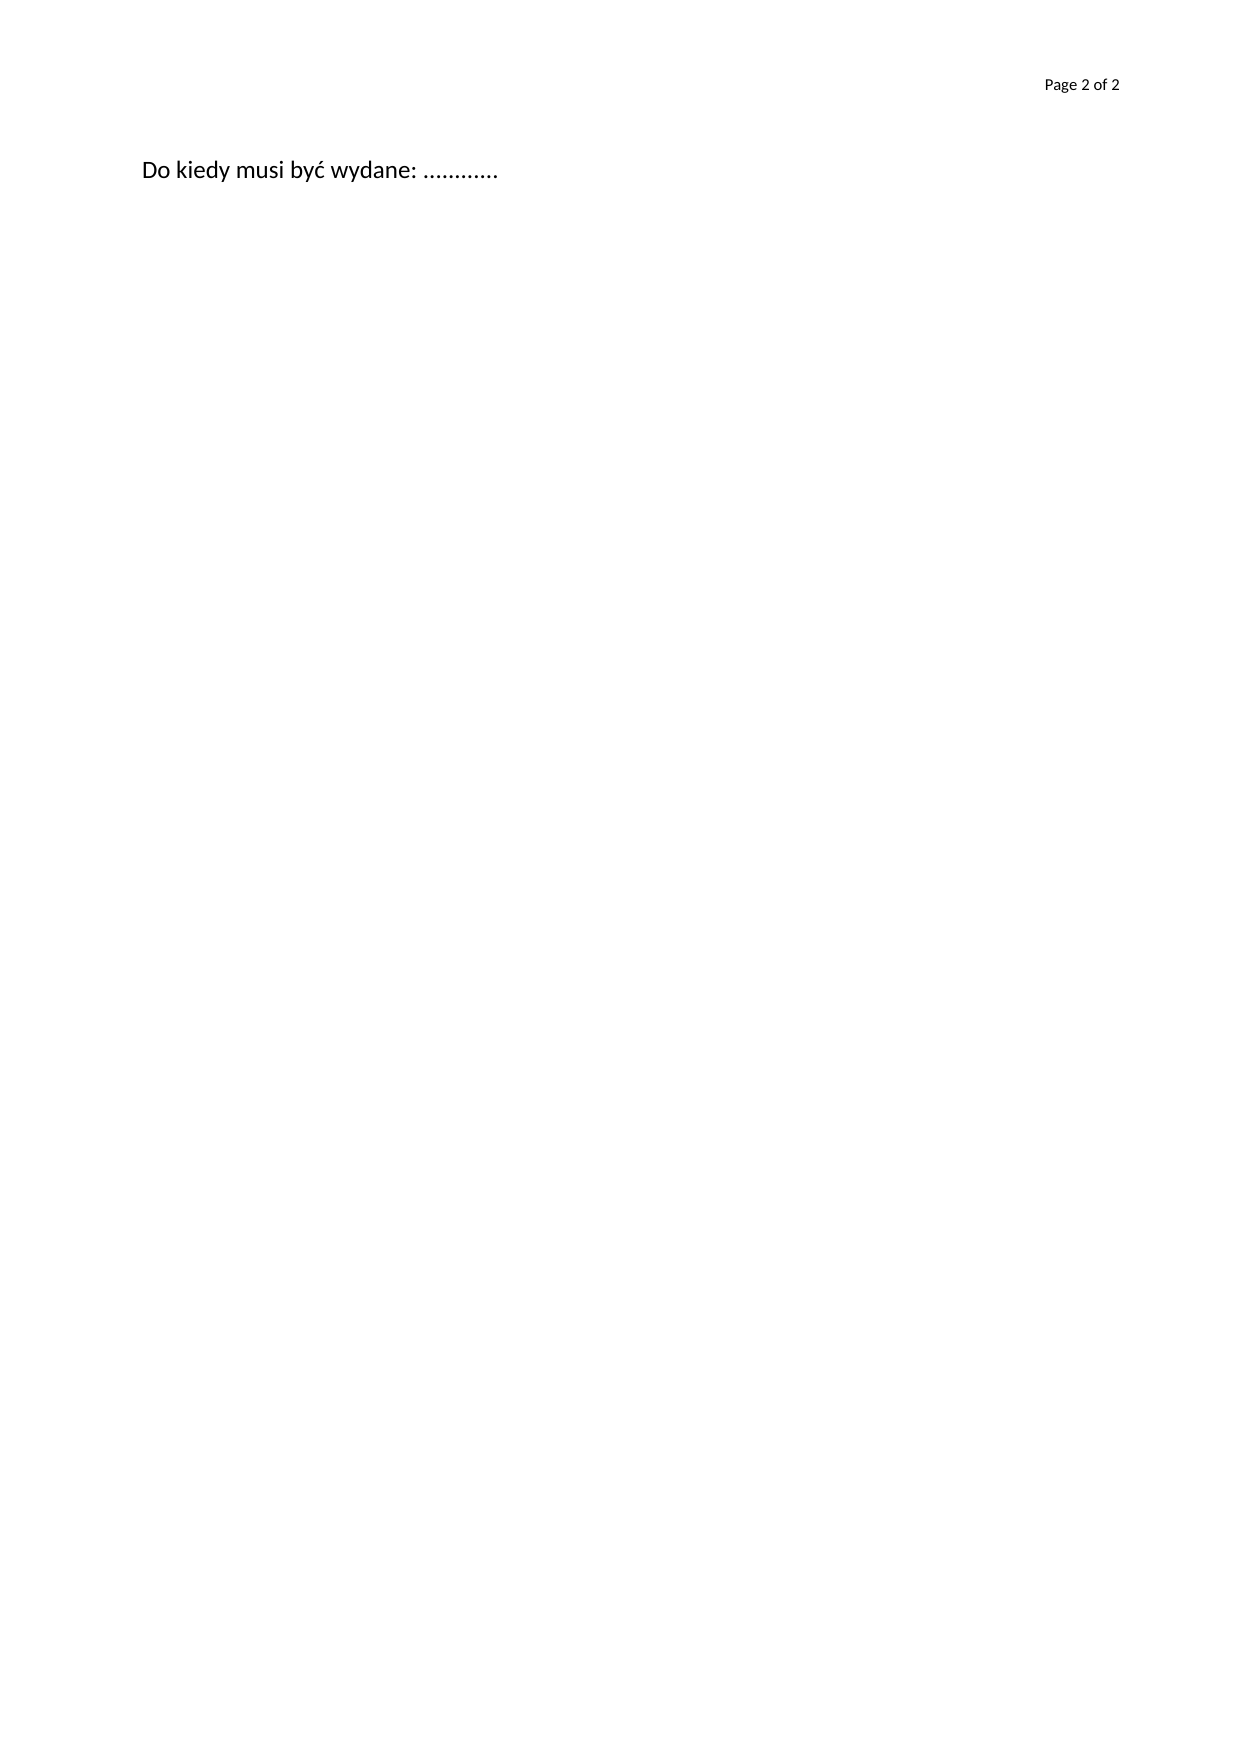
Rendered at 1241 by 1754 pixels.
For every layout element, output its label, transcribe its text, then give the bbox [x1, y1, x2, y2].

text Do kiedy musi być wydane: ............ [118, 155, 1122, 185]
